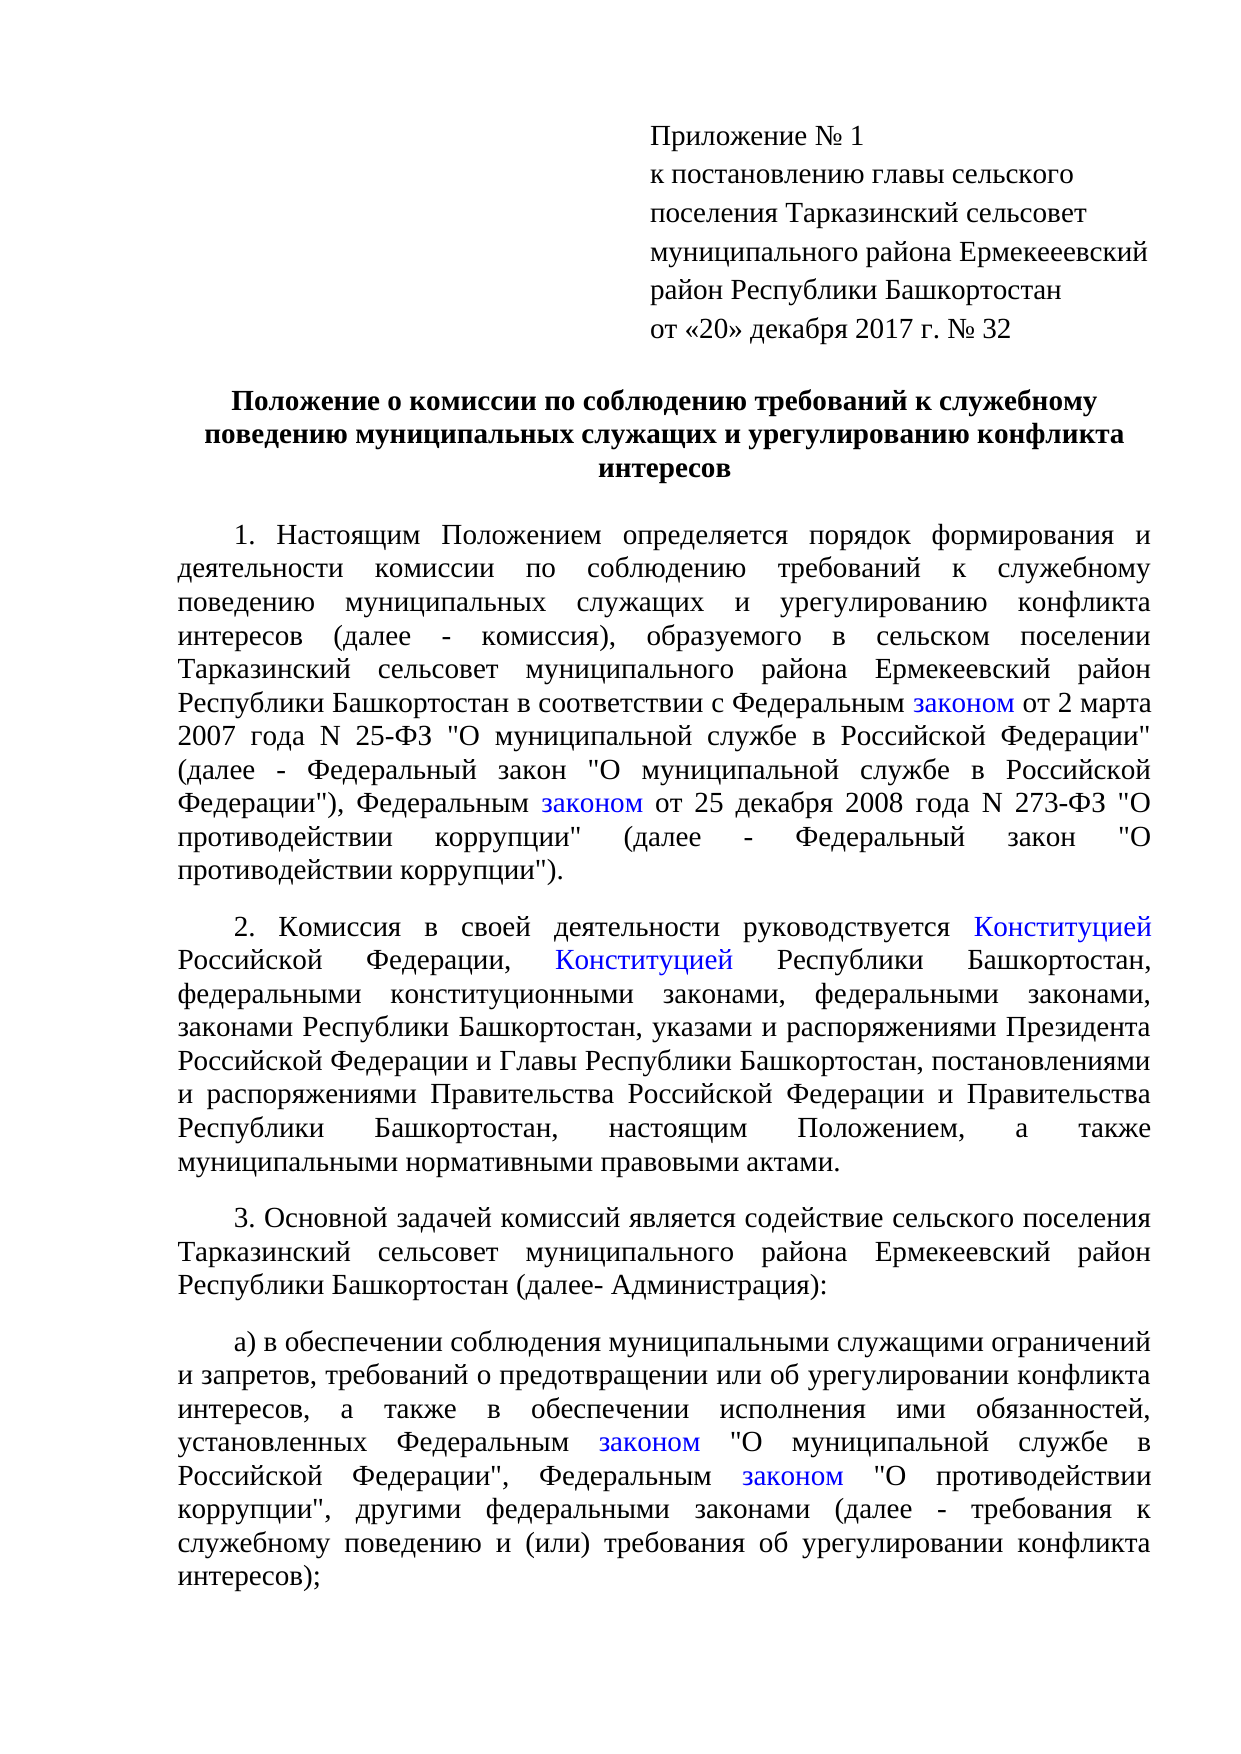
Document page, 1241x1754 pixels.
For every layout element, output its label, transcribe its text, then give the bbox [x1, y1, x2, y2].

text от «20» декабря 2017 г. № 32 [650, 311, 1152, 344]
title Положение о комиссии по соблюдению требований к служебному поведению муниципальных служащих и урегулированию конфликта интересов [177, 383, 1152, 483]
text 1. Настоящим Положением определяется порядок формирования и деятельности комиссии по соблюдению требований к служебному поведению муниципальных служащих и урегулированию конфликта интересов (далее - комиссия), образуемого в сельском поселении Тарказинский сельсовет муниципального района Ермекеевский район Республики Башкортостан в соответствии с Федеральным законом от 2 марта 2007 года N 25-ФЗ "О муниципальной службе в Российской Федерации" (далее - Федеральный закон "О муниципальной службе в Российской Федерации"), Федеральным законом от 25 декабря 2008 года N 273-ФЗ "О противодействии коррупции" (далее - Федеральный закон "О противодействии коррупции"). [177, 517, 1152, 886]
text муниципального района Ермекееевский район Республики Башкортостан [650, 234, 1152, 306]
text 3. Основной задачей комиссий является содействие сельского поселения Тарказинский сельсовет муниципального района Ермекеевский район Республики Башкортостан (далее- Администрация): [177, 1200, 1152, 1301]
text к постановлению главы сельского поселения Тарказинский сельсовет [650, 157, 1152, 229]
text Приложение № 1 [650, 118, 1152, 152]
text а) в обеспечении соблюдения муниципальными служащими ограничений и запретов, требований о предотвращении или об урегулировании конфликта интересов, а также в обеспечении исполнения ими обязанностей, установленных Федеральным законом "О муниципальной службе в Российской Федерации", Федеральным законом "О противодействии коррупции", другими федеральными законами (далее - требования к служебному поведению и (или) требования об урегулировании конфликта интересов); [177, 1324, 1152, 1592]
text 2. Комиссия в своей деятельности руководствуется Конституцией Российской Федерации, Конституцией Республики Башкортостан, федеральными конституционными законами, федеральными законами, законами Республики Башкортостан, указами и распоряжениями Президента Российской Федерации и Главы Республики Башкортостан, постановлениями и распоряжениями Правительства Российской Федерации и Правительства Республики Башкортостан, настоящим Положением, а также муниципальными нормативными правовыми актами. [177, 909, 1152, 1177]
